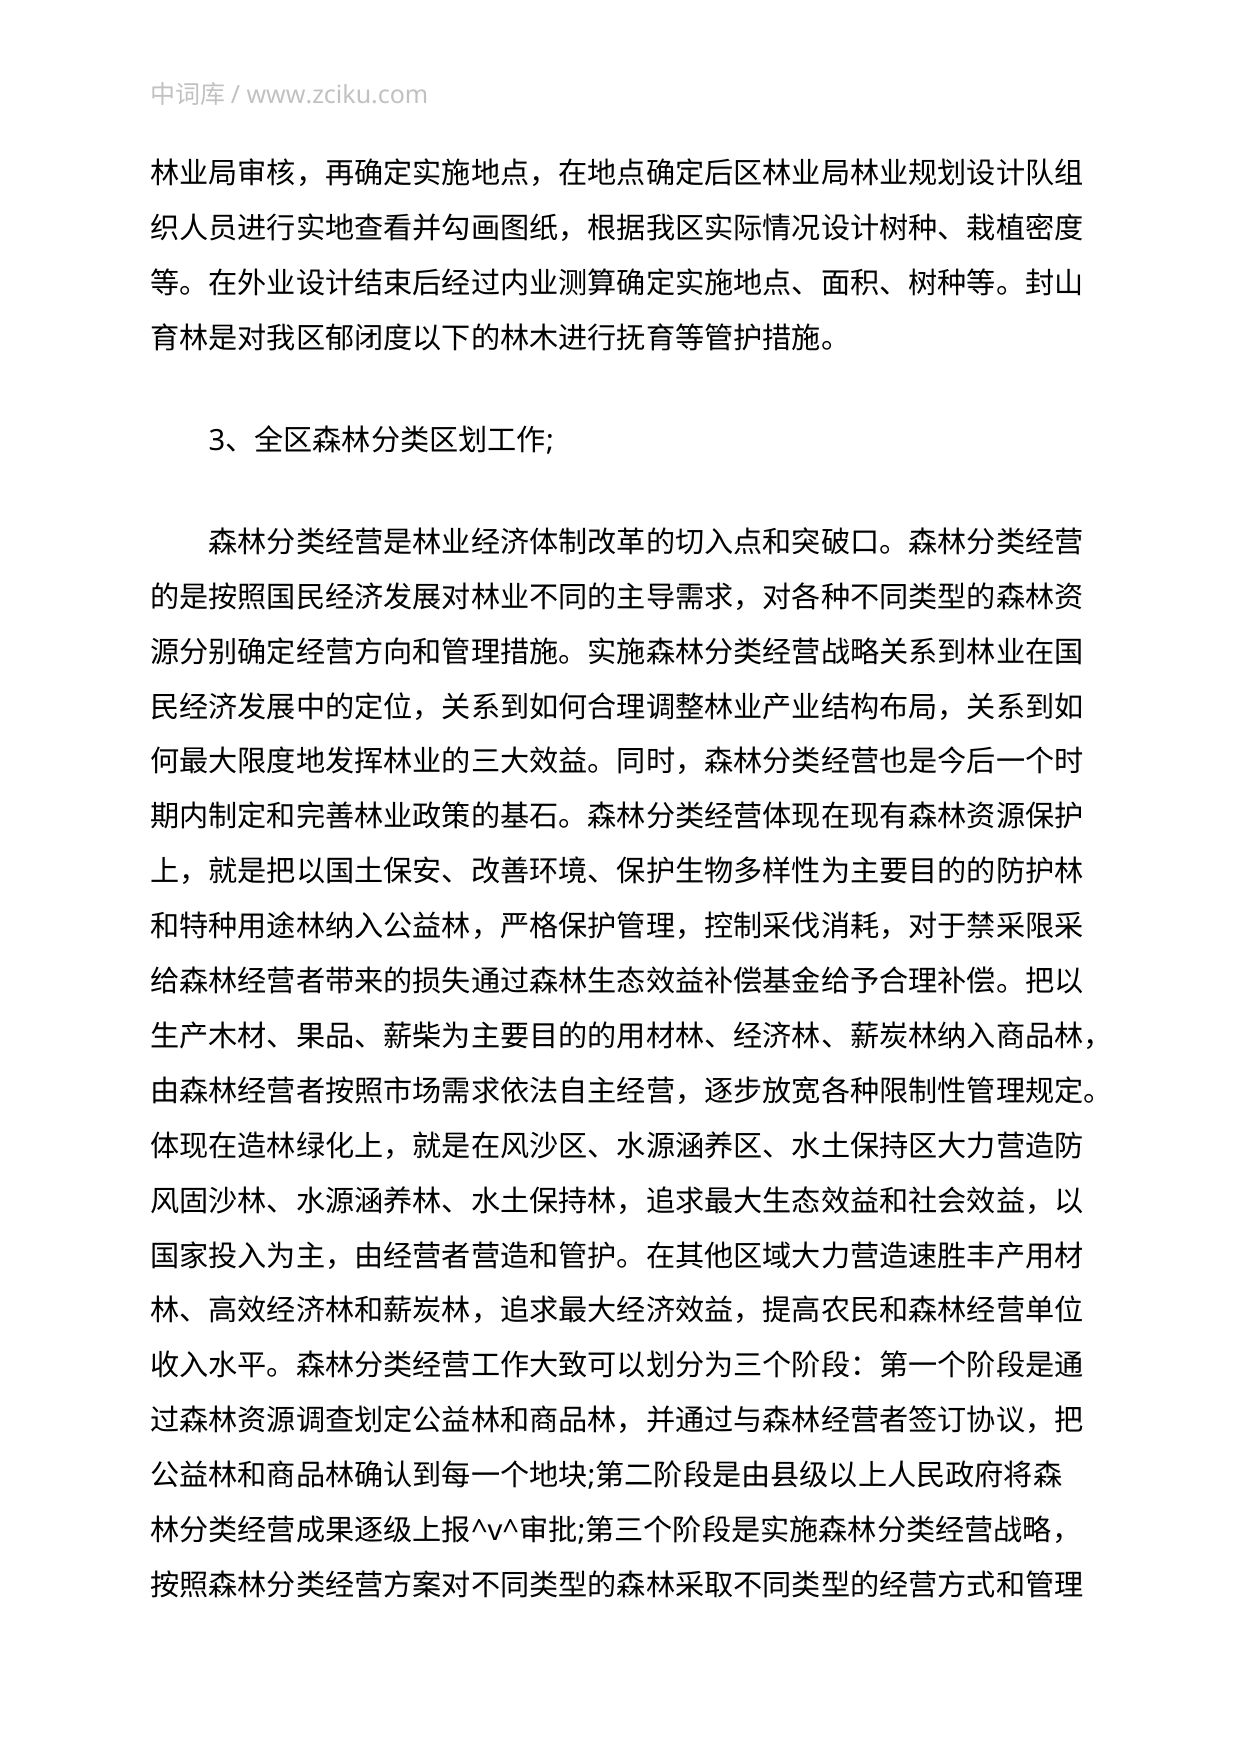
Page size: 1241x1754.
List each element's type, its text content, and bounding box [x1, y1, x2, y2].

text 3、全区森林分类区划工作; [150, 416, 1090, 459]
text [150, 518, 1090, 1604]
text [150, 150, 1090, 357]
